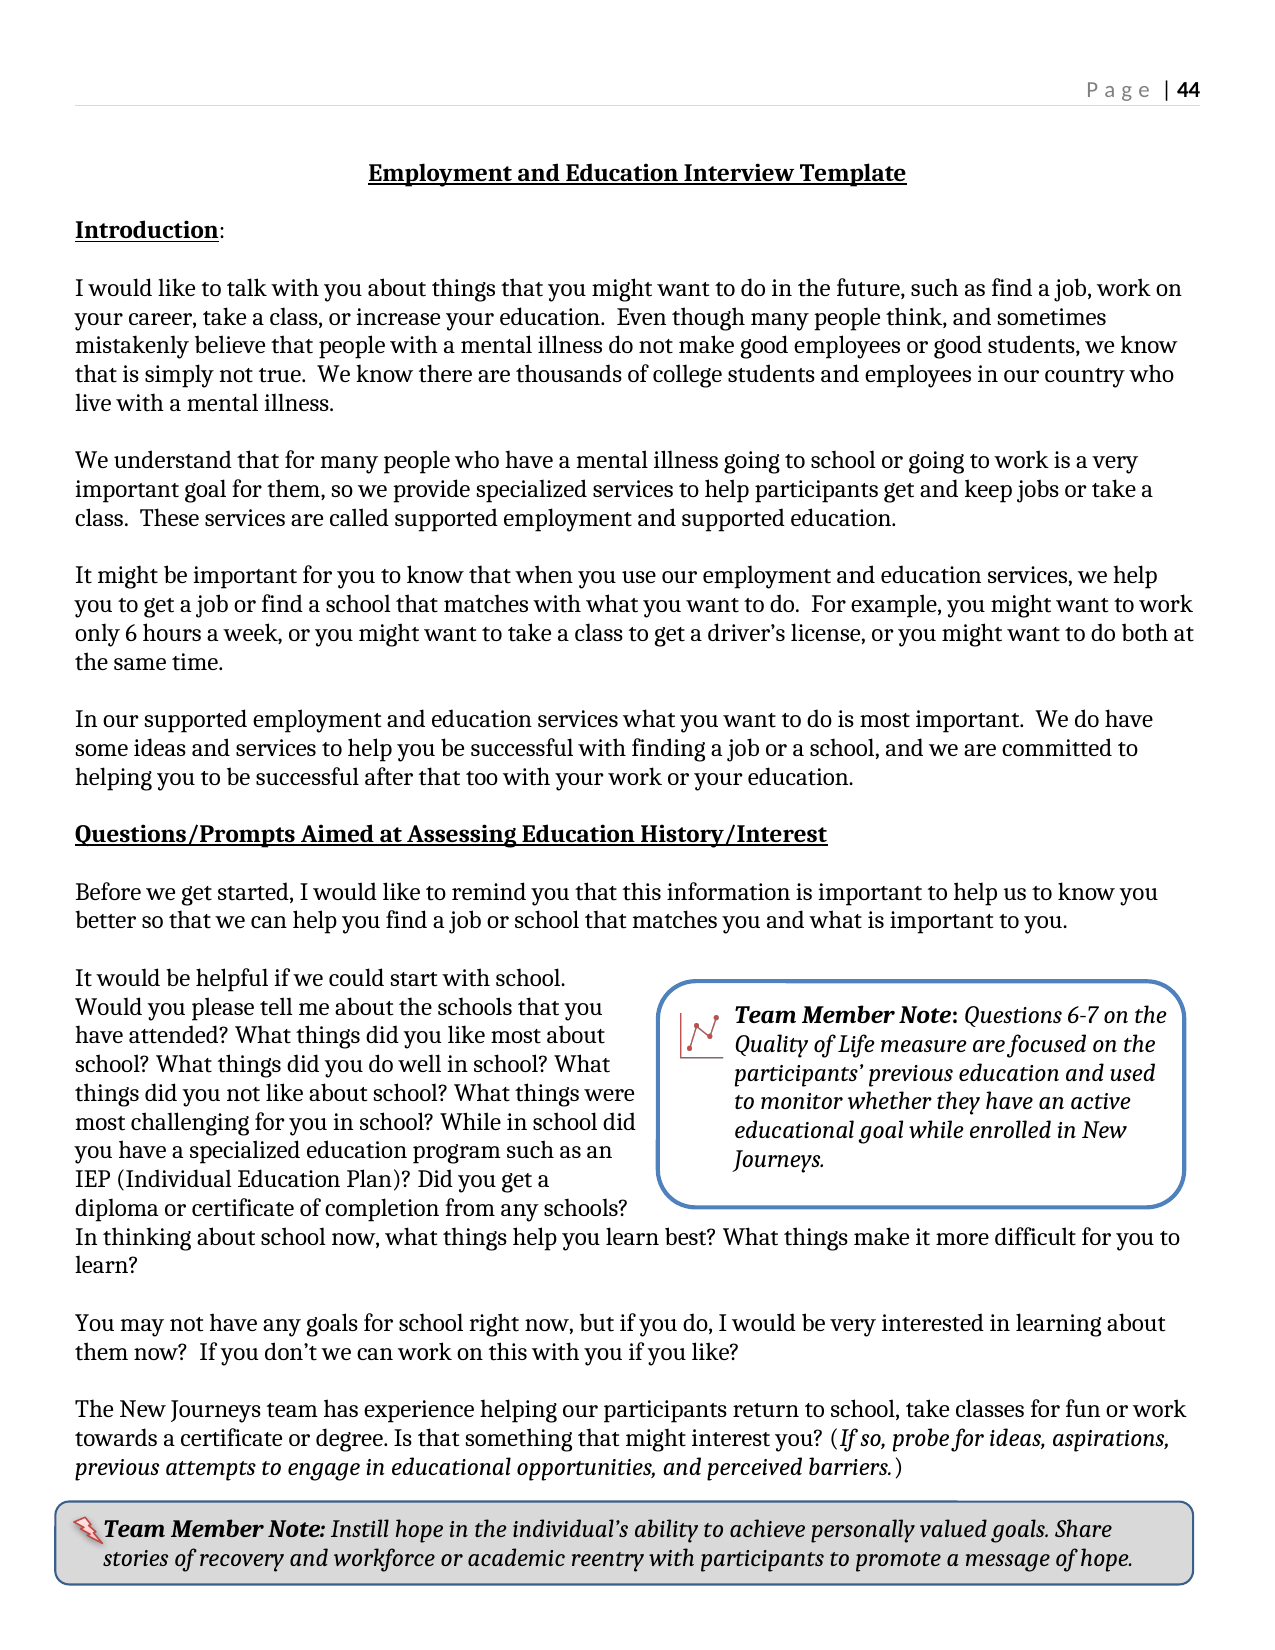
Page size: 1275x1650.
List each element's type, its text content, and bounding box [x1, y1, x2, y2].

text We understand that for many people who have a mental illness going to school or going to work is a very important goal for them, so we provide specialized services to help participants get and keep jobs or take a class. These services are called supported employment and supported education. [75, 446, 1200, 533]
text The New Journeys team has experience helping our participants return to school, take classes for fun or work towards a certificate or degree. Is that something that might interest you? (If so, probe for ideas, aspirations, previous attempts to engage in educational opportunities, and perceived barriers.) [75, 1395, 1200, 1481]
text You may not have any goals for school right now, but if you do, I would be very interested in learning about them now? If you don’t we can work on this with you if you like? [75, 1309, 1200, 1366]
text It might be important for you to know that when you use our employment and education services, we help you to get a job or find a school that matches with what you want to do. For example, you might want to work only 6 hours a week, or you might want to take a class to get a driver’s license, or you might want to do both at the same time. [75, 561, 1200, 676]
text I would like to talk with you about things that you might want to do in the future, such as find a job, work on your career, take a class, or increase your education. Even though many people think, and sometimes mistakenly believe that people with a mental illness do not make good employees or good students, we know that is simply not true. We know there are thousands of college students and employees in our country who live with a mental illness. [75, 274, 1200, 418]
text Questions/Prompts Aimed at Assessing Education History/Interest [75, 820, 1200, 849]
text Employment and Education Interview Template [75, 159, 1200, 188]
text Introduction: [75, 216, 1200, 245]
text It would be helpful if we could start with school. Would you please tell me about the schools that you have attended? What things did you like most about school? What things did you do well in school? What things did you not like about school? What things were most challenging for you in school? While in school did you have a specialized education program such as an IEP (Individual Education Plan)? Did you get a diploma or certificate of completion from any schools? In thinking about school now, what things help you learn best? What things make it more difficult for you to learn? [75, 964, 1200, 1280]
picture [671, 1003, 732, 1067]
text Before we get started, I would like to remind you that this information is important to help us to know you better so that we can help you find a job or school that matches you and what is important to you. [75, 878, 1200, 935]
text In our supported employment and education services what you want to do is most important. We do have some ideas and services to help you be successful with finding a job or a school, and we are committed to helping you to be successful after that too with your work or your education. [75, 705, 1200, 791]
